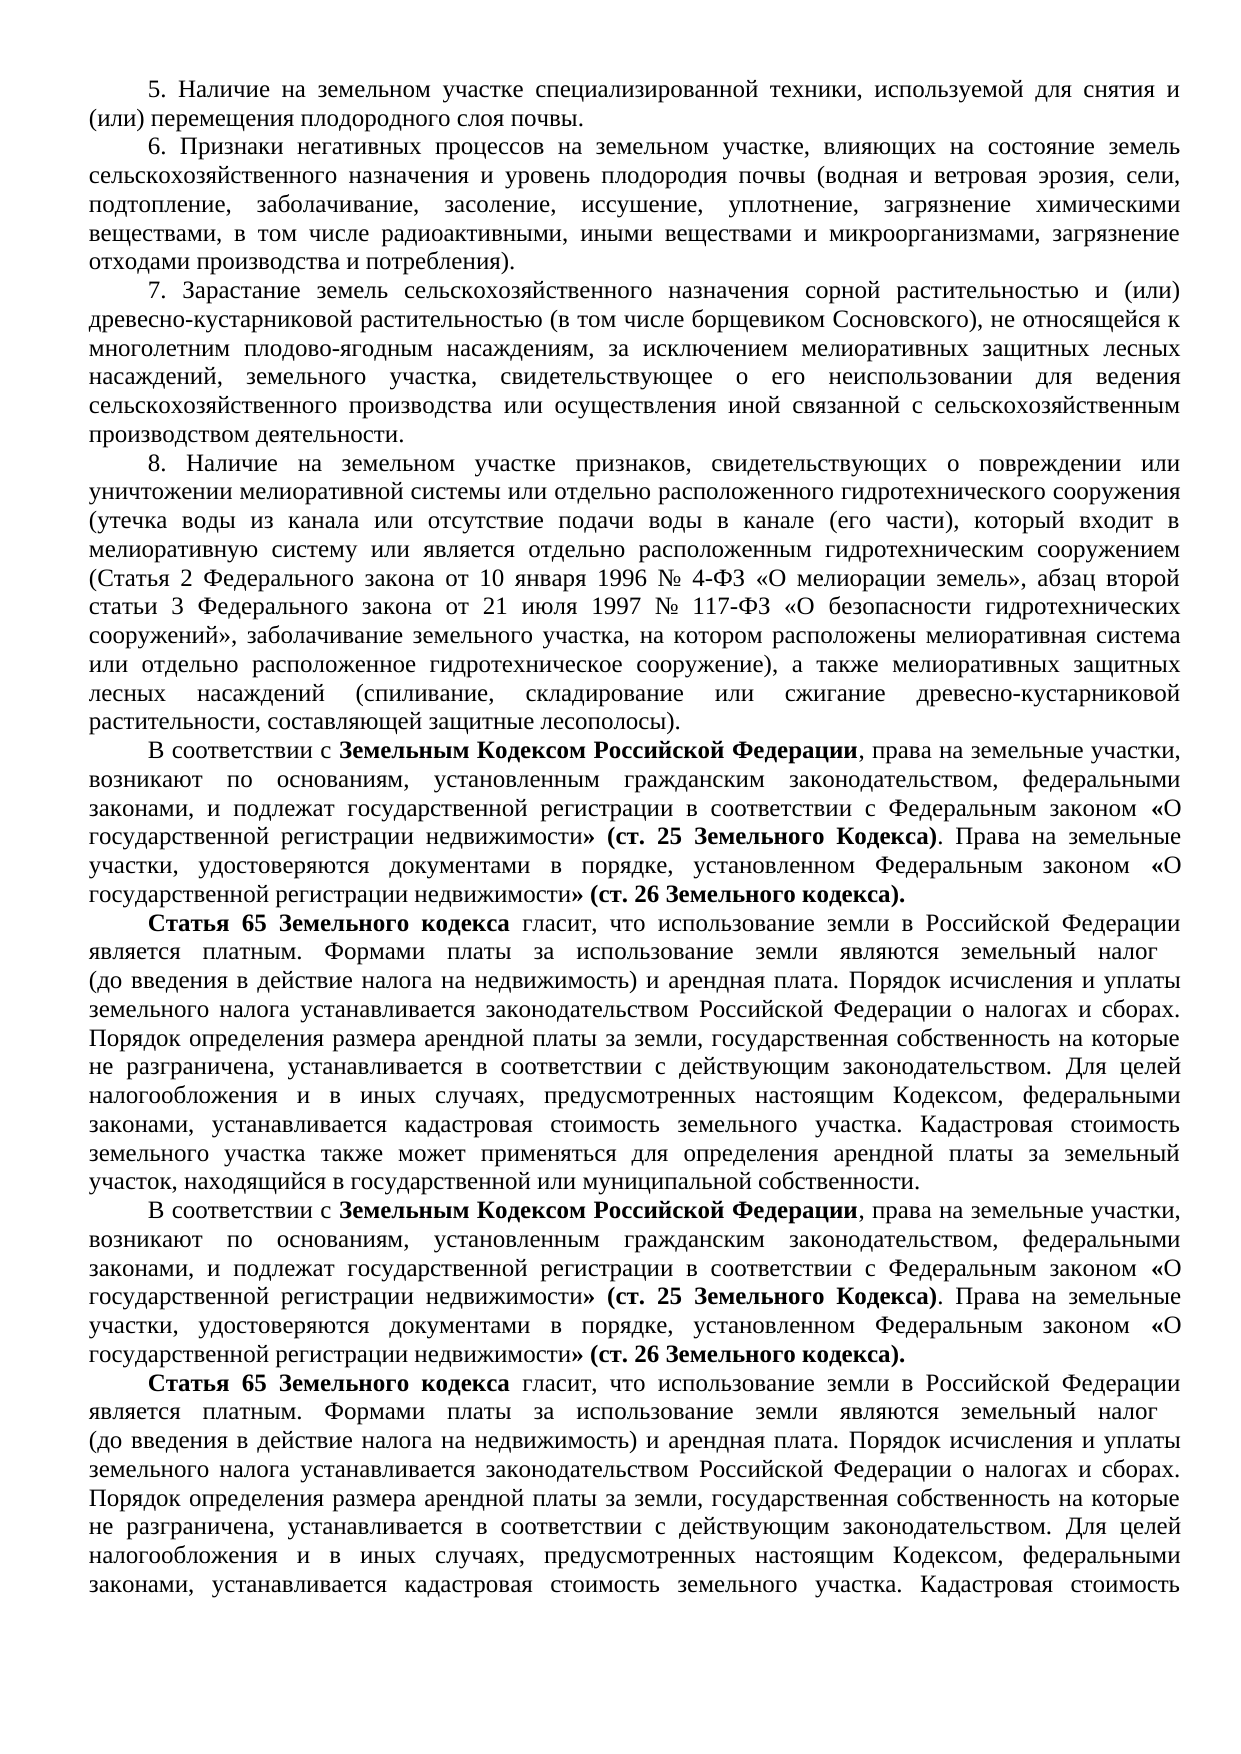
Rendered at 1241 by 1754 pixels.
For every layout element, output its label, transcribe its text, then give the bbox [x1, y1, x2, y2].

text 5. Наличие на земельном участке специализированной техники, используемой для снятия и (или) перемещения плодородного слоя почвы. [89, 74, 1181, 131]
text В соответствии с Земельным Кодексом Российской Федерации, права на земельные участки, возникают по основаниям, установленным гражданским законодательством, федеральными законами, и подлежат государственной регистрации в соответствии с Федеральным законом «О государственной регистрации недвижимости» (ст. 25 Земельного Кодекса). Права на земельные участки, удостоверяются документами в порядке, установленном Федеральным законом «О государственной регистрации недвижимости» (ст. 26 Земельного кодекса). [89, 735, 1181, 908]
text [89, 1368, 1181, 1598]
text 7. Зарастание земель сельскохозяйственного назначения сорной растительностью и (или) древесно-кустарниковой растительностью (в том числе борщевиком Сосновского), не относящейся к многолетним плодово-ягодным насаждениям, за исключением мелиоративных защитных лесных насаждений, земельного участка, свидетельствующее о его неиспользовании для ведения сельскохозяйственного производства или осуществления иной связанной с сельскохозяйственным производством деятельности. [89, 275, 1181, 448]
text В соответствии с Земельным Кодексом Российской Федерации, права на земельные участки, возникают по основаниям, установленным гражданским законодательством, федеральными законами, и подлежат государственной регистрации в соответствии с Федеральным законом «О государственной регистрации недвижимости» (ст. 25 Земельного Кодекса). Права на земельные участки, удостоверяются документами в порядке, установленном Федеральным законом «О государственной регистрации недвижимости» (ст. 26 Земельного кодекса). [89, 1195, 1181, 1368]
text 8. Наличие на земельном участке признаков, свидетельствующих о повреждении или уничтожении мелиоративной системы или отдельно расположенного гидротехнического сооружения (утечка воды из канала или отсутствие подачи воды в канале (его части), который входит в мелиоративную систему или является отдельно расположенным гидротехническим сооружением (Статья 2 Федерального закона от 10 января 1996 № 4-ФЗ «О мелиорации земель», абзац второй статьи 3 Федерального закона от 21 июля 1997 № 117-ФЗ «О безопасности гидротехнических сооружений», заболачивание земельного участка, на котором расположены мелиоративная система или отдельно расположенное гидротехническое сооружение), а также мелиоративных защитных лесных насаждений (спиливание, складирование или сжигание древесно-кустарниковой растительности, составляющей защитные лесополосы). [89, 448, 1181, 735]
text 6. Признаки негативных процессов на земельном участке, влияющих на состояние земель сельскохозяйственного назначения и уровень плодородия почвы (водная и ветровая эрозия, сели, подтопление, заболачивание, засоление, иссушение, уплотнение, загрязнение химическими веществами, в том числе радиоактивными, иными веществами и микроорганизмами, загрязнение отходами производства и потребления). [89, 131, 1181, 275]
